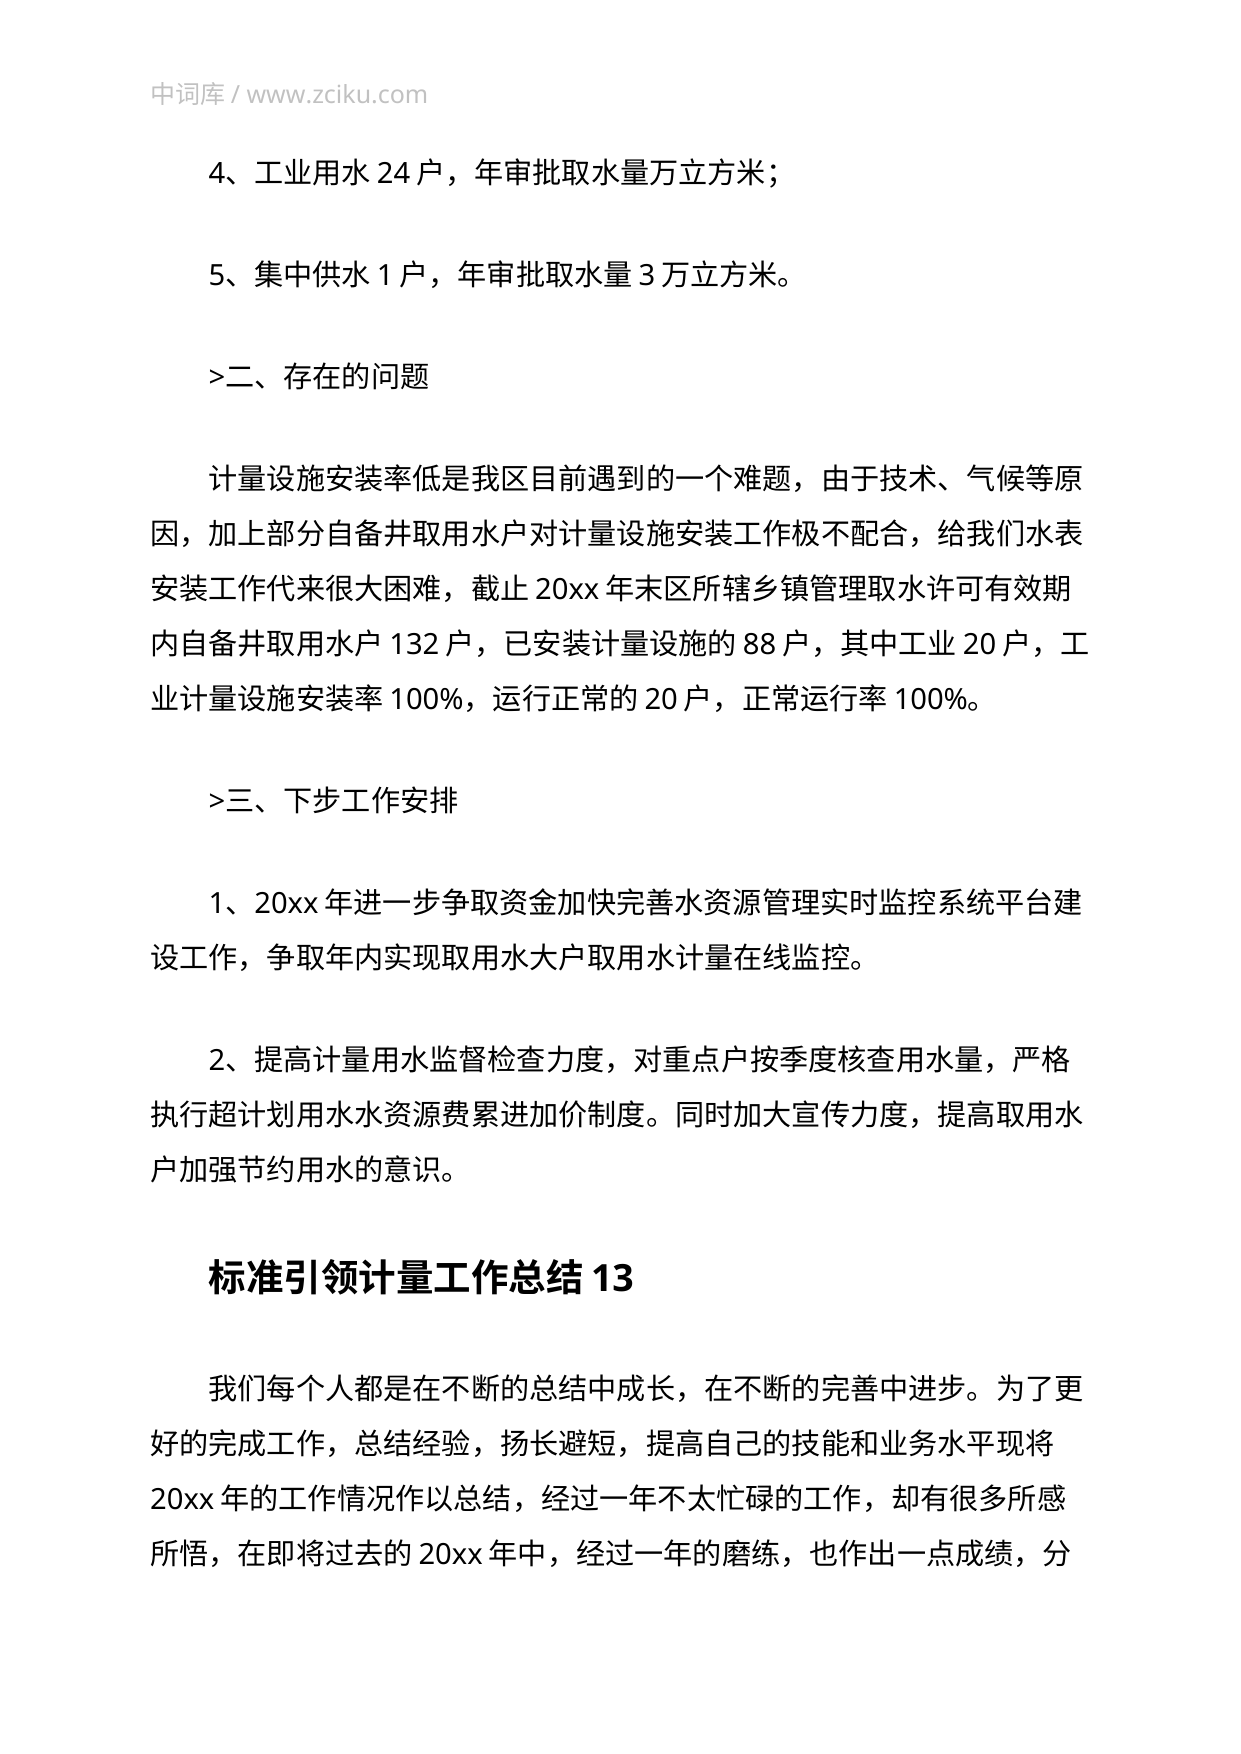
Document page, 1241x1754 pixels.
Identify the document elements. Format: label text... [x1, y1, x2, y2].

text 标准引领计量工作总结13 [150, 1248, 1090, 1303]
text 1、20xx年进一步争取资金加快完善水资源管理实时监控系统平台建设工作，争取年内实现取用水大户取用水计量在线监控。 [150, 880, 1090, 977]
text 2、提高计量用水监督检查力度，对重点户按季度核查用水量，严格执行超计划用水水资源费累进加价制度。同时加大宣传力度，提高取用水户加强节约用水的意识。 [150, 1036, 1090, 1189]
text 5、集中供水1户，年审批取水量3万立方米。 [150, 252, 1090, 294]
text >二、存在的问题 [150, 354, 1090, 396]
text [150, 1366, 1090, 1573]
text 4、工业用水24户，年审批取水量万立方米； [150, 150, 1090, 192]
text >三、下步工作安排 [150, 778, 1090, 820]
text 计量设施安装率低是我区目前遇到的一个难题，由于技术、气候等原因，加上部分自备井取用水户对计量设施安装工作极不配合，给我们水表安装工作代来很大困难，截止20xx年末区所辖乡镇管理取水许可有效期内自备井取用水户132户，已安装计量设施的88户，其中工业20户，工业计量设施安装率100%，运行正常的20户，正常运行率100%。 [150, 456, 1090, 718]
